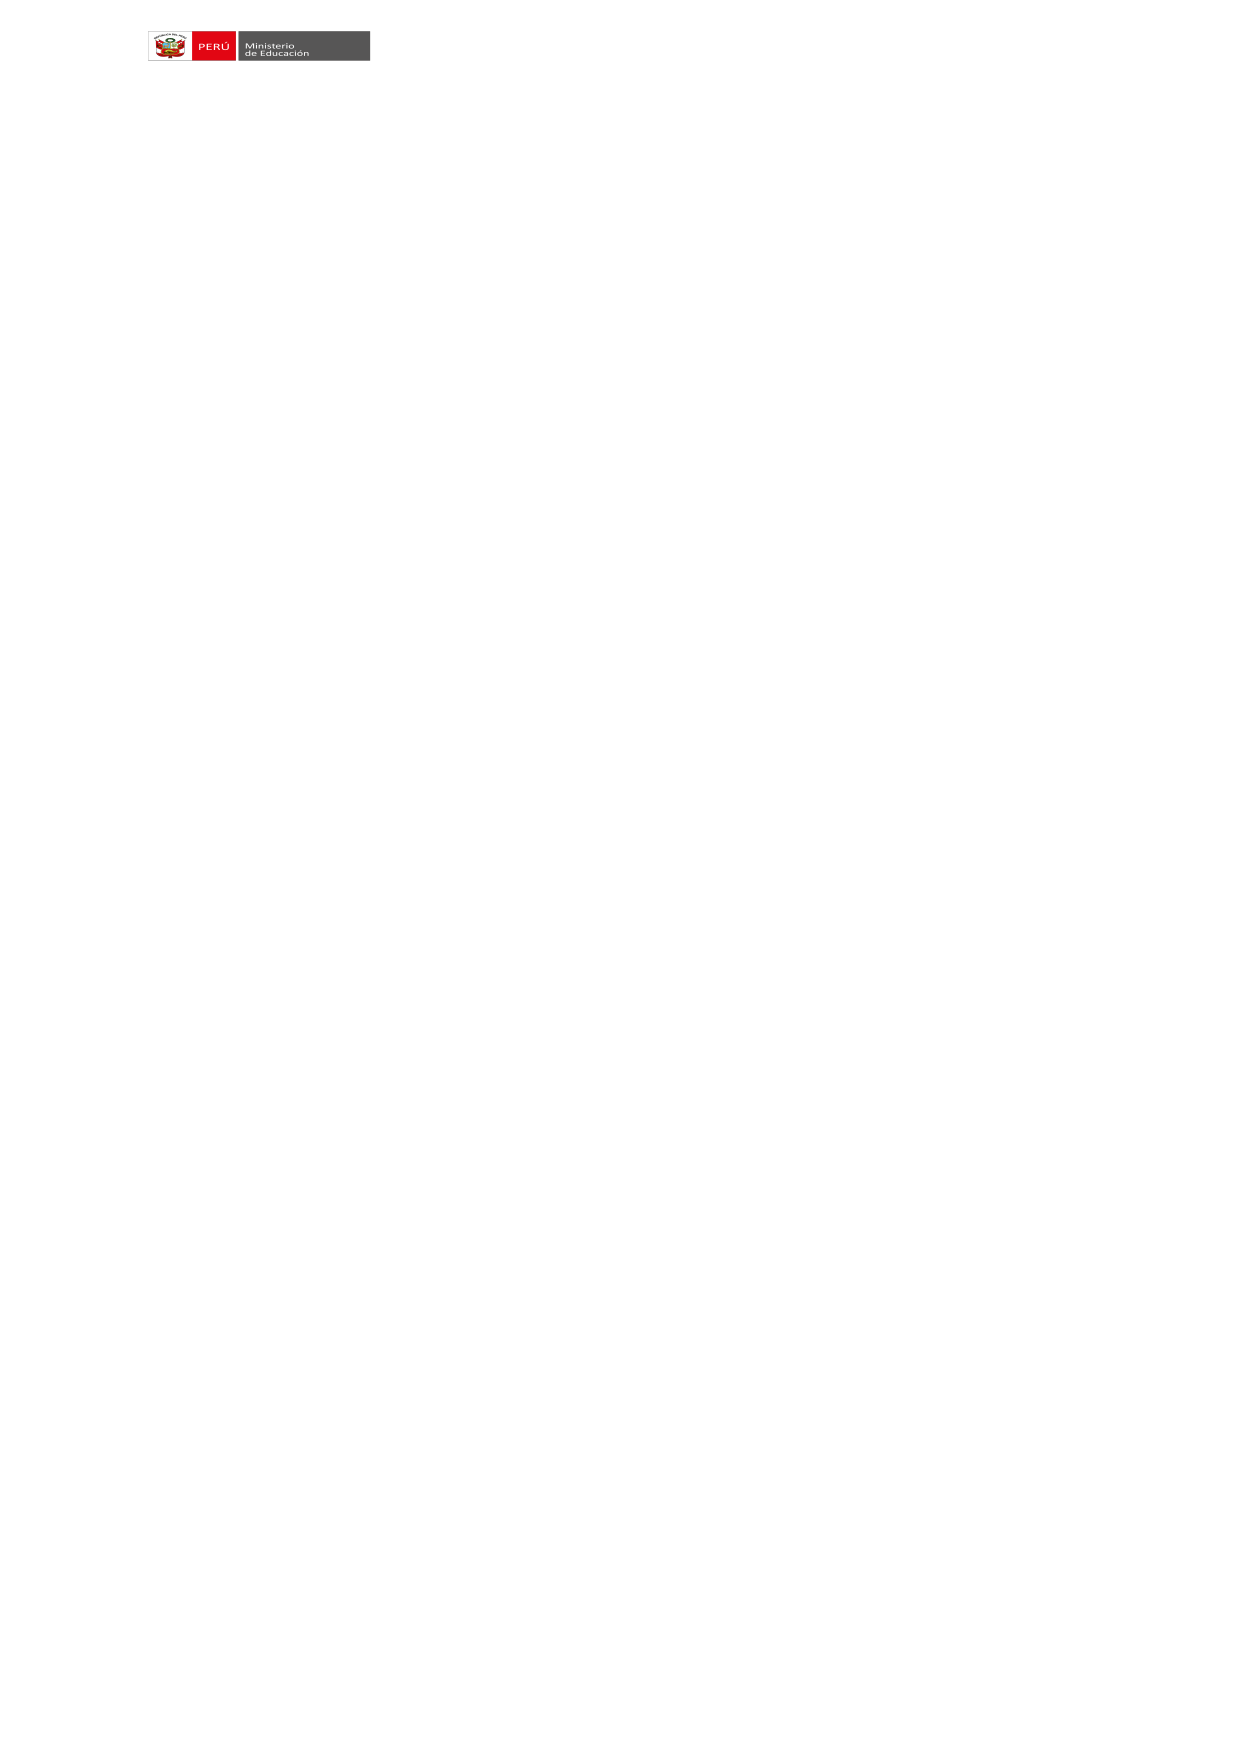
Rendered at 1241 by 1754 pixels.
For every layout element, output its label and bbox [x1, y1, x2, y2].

picture [147, 29, 374, 62]
